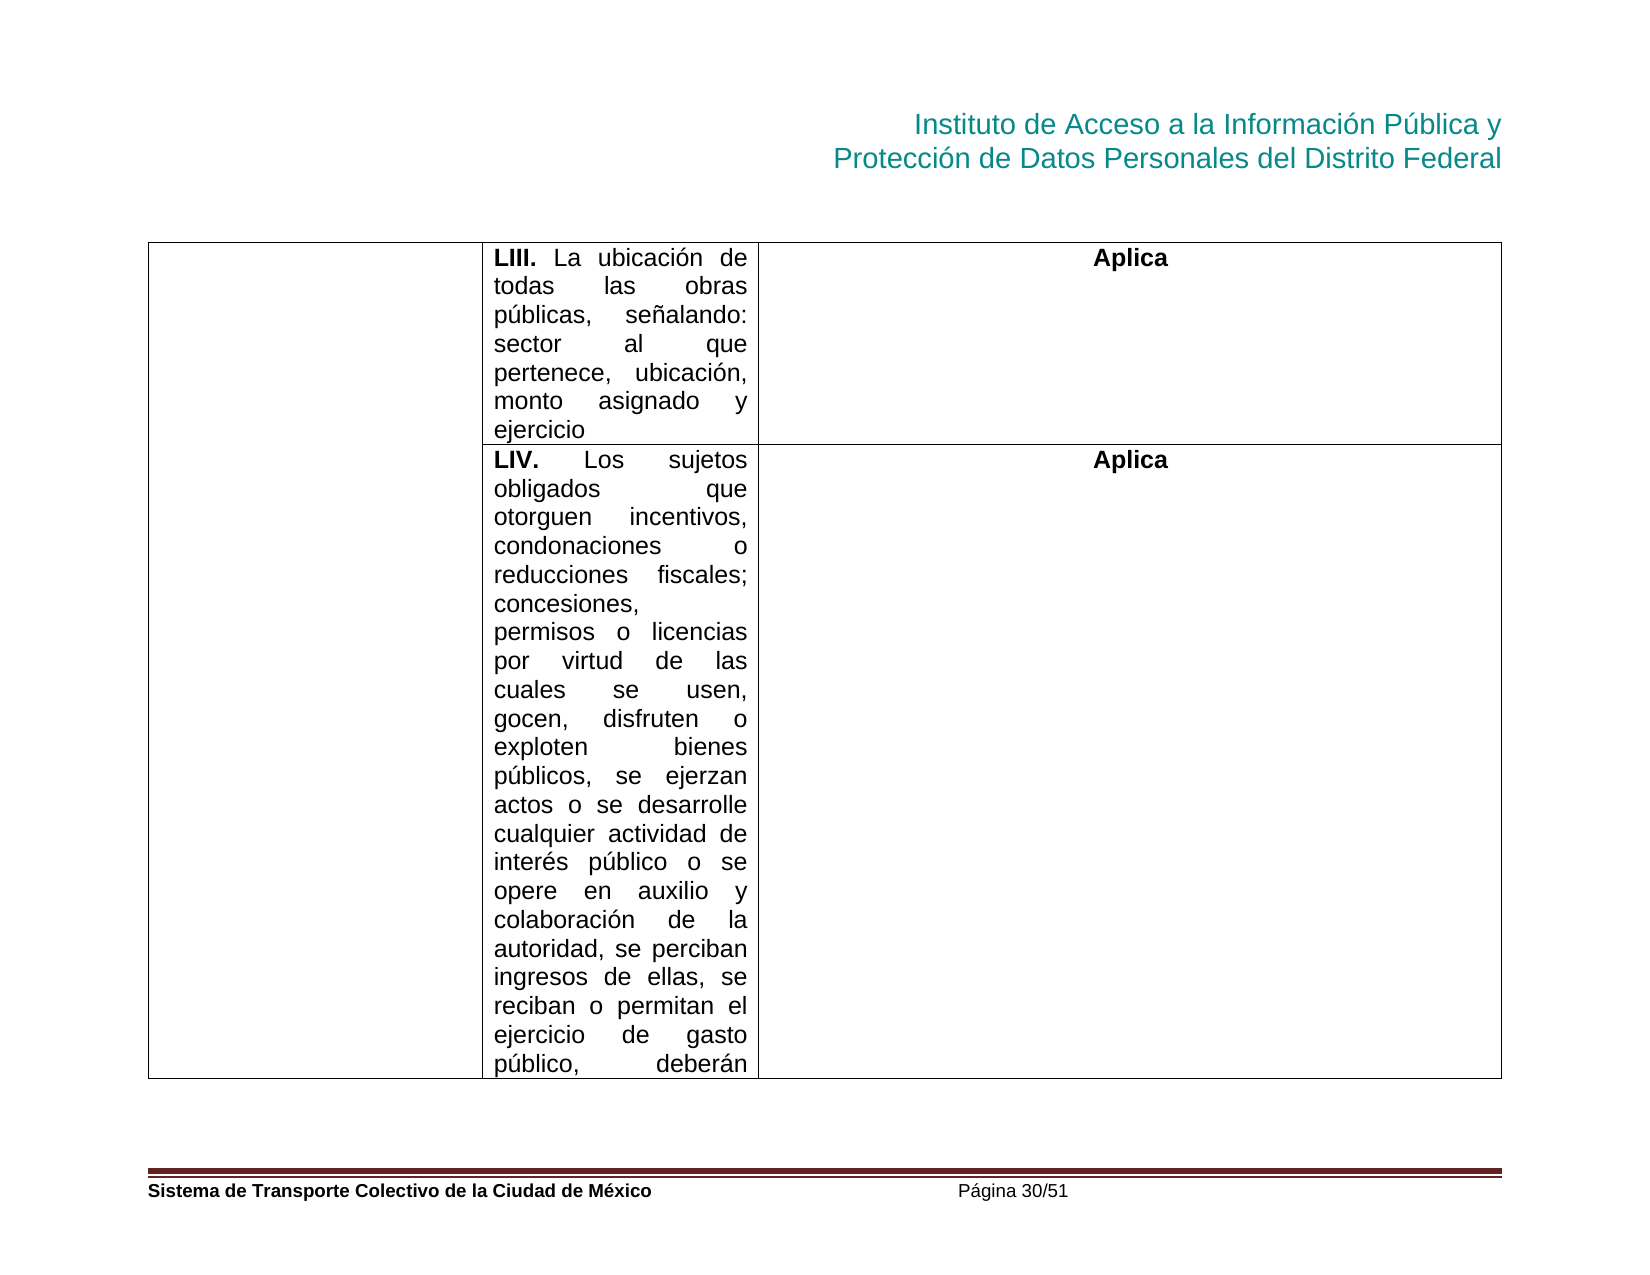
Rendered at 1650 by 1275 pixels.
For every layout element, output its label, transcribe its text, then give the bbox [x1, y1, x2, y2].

table_cell Aplica [759, 243, 1501, 444]
table_cell LIII. La ubicación de todas las obras públicas, señalando: sector al que pertenece, ubicación, monto asignado y ejercicio [483, 243, 758, 444]
table_cell Aplica [759, 445, 1501, 1077]
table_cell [483, 445, 758, 1077]
